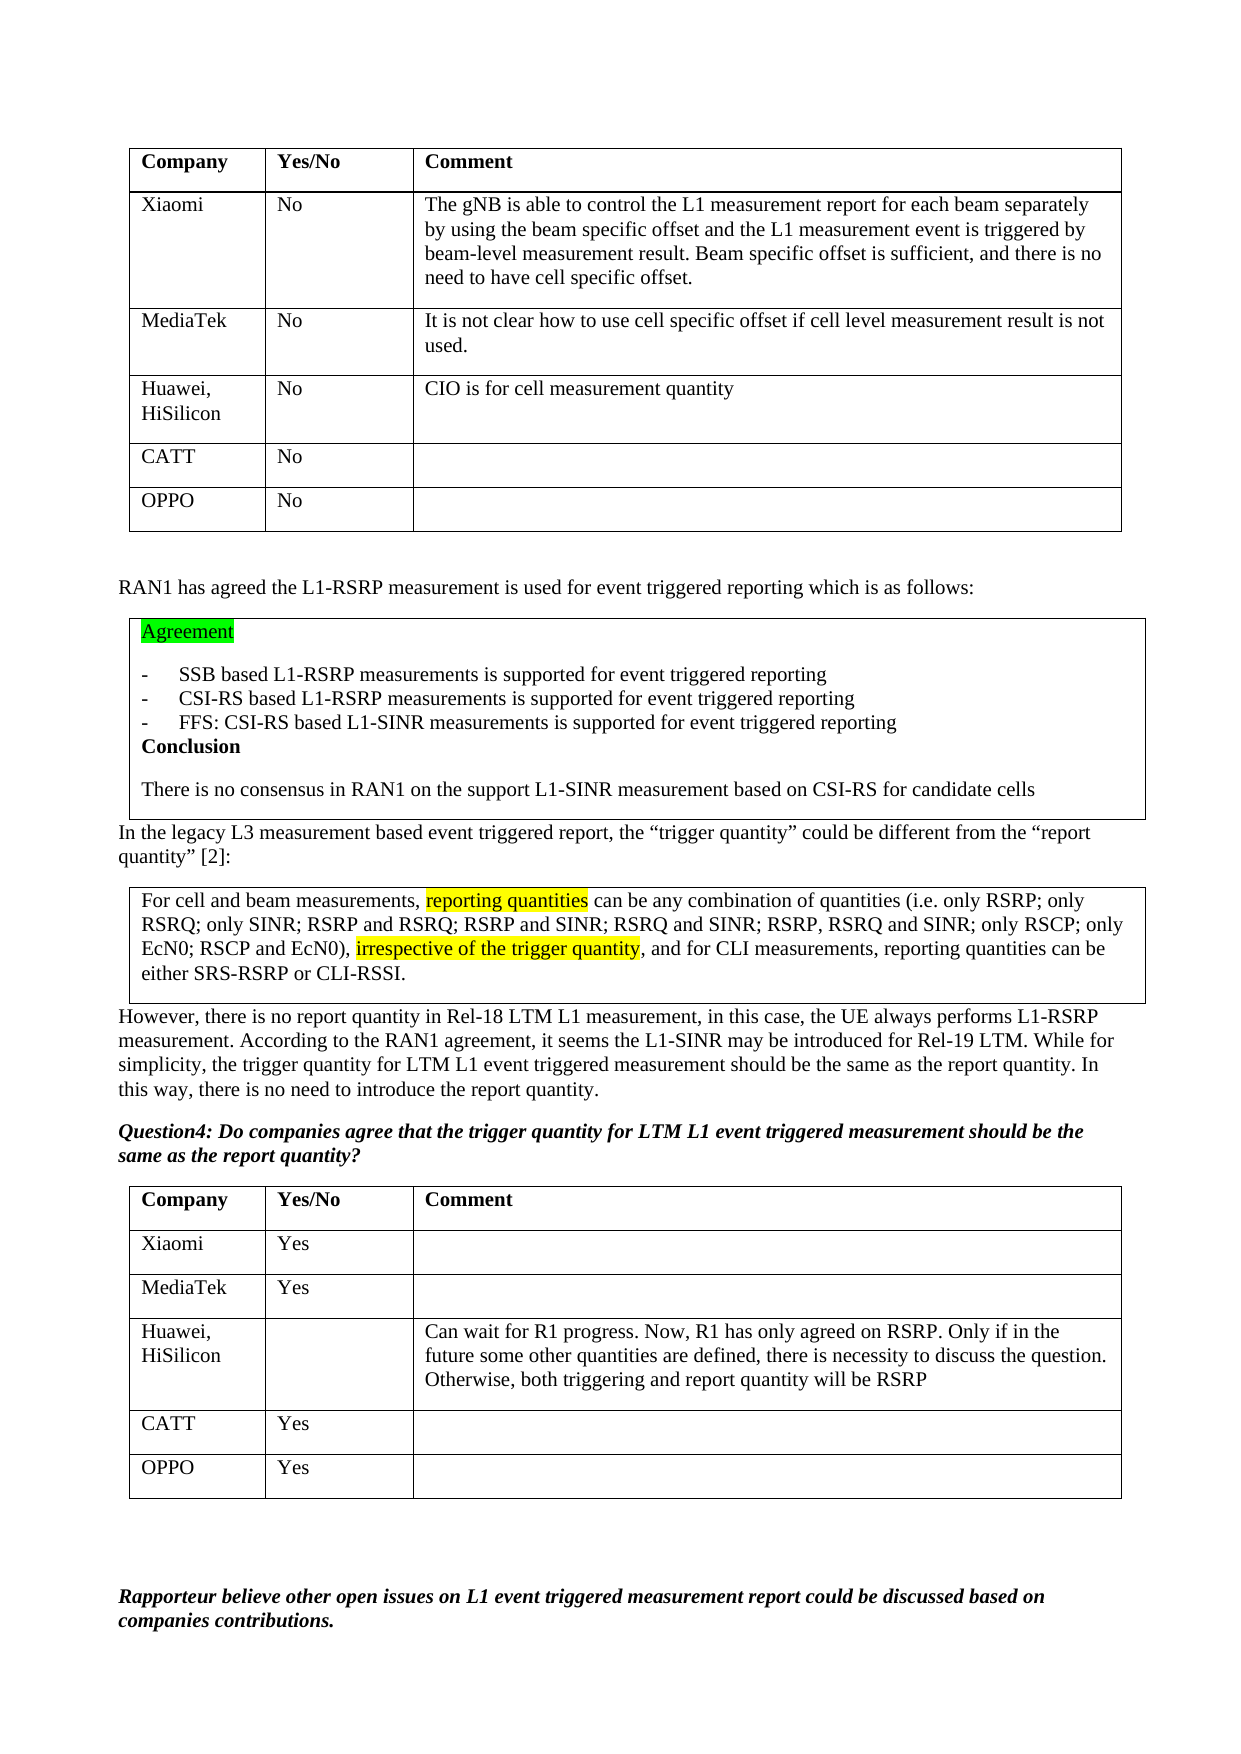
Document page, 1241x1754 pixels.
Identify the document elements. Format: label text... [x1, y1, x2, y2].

table_cell CIO is for cell measurement quantity [414, 376, 1121, 443]
table_cell Yes [266, 1275, 413, 1318]
text However, there is no report quantity in Rel-18 LTM L1 measurement, in this case, the UE always performs L1-RSRP measurement. According to the RAN1 agreement, it seems the L1-SINR may be introduced for Rel-19 LTM. While for simplicity, the trigger quantity for LTM L1 event triggered measurement should be the same as the report quantity. In this way, there is no need to introduce the report quantity. [118, 1004, 1122, 1101]
table_header Company [130, 149, 265, 191]
table_cell No [266, 444, 413, 487]
table_cell No [266, 309, 413, 375]
table_cell No [266, 376, 413, 443]
table_cell Huawei, HiSilicon [130, 376, 265, 443]
text RAN1 has agreed the L1-RSRP measurement is used for event triggered reporting which is as follows: [118, 575, 1122, 599]
table_header Agreement SSB based L1-RSRP measurements is supported for event triggered reporting CSI-RS based L1-RSRP measurements is supported for event triggered reporting FFS: CSI-RS based L1-SINR measurements is supported for event triggered reporting Conclusion There is no consensus in RAN1 on the support L1-SINR measurement based on CSI-RS for candidate cells [130, 619, 1145, 819]
table_cell The gNB is able to control the L1 measurement report for each beam separately by using the beam specific offset and the L1 measurement event is triggered by beam-level measurement result. Beam specific offset is sufficient, and there is no need to have cell specific offset. [414, 193, 1121, 307]
table_header For cell and beam measurements, reporting quantities can be any combination of quantities (i.e. only RSRP; only RSRQ; only SINR; RSRP and RSRQ; RSRP and SINR; RSRQ and SINR; RSRP, RSRQ and SINR; only RSCP; only EcN0; RSCP and EcN0), irrespective of the trigger quantity, and for CLI measurements, reporting quantities can be either SRS-RSRP or CLI-RSSI. [130, 888, 1145, 1003]
table_cell Can wait for R1 progress. Now, R1 has only agreed on RSRP. Only if in the future some other quantities are defined, there is necessity to discuss the question. Otherwise, both triggering and report quantity will be RSRP [414, 1319, 1121, 1410]
table_cell Yes [266, 1455, 413, 1497]
table_header Yes/No [266, 149, 413, 191]
table_header Yes/No [266, 1187, 413, 1230]
table_cell Xiaomi [130, 1231, 265, 1274]
table_cell [414, 488, 1121, 531]
text In the legacy L3 measurement based event triggered report, the “trigger quantity” could be different from the “report quantity” [2]: [118, 820, 1122, 868]
table_header Company [130, 1187, 265, 1230]
table_cell [414, 1275, 1121, 1318]
table_cell CATT [130, 1411, 265, 1453]
table_cell MediaTek [130, 1275, 265, 1318]
table_header Comment [414, 149, 1121, 191]
table_cell [266, 1319, 413, 1410]
table_cell No [266, 193, 413, 307]
text Question4: Do companies agree that the trigger quantity for LTM L1 event triggered measurement should be the same as the report quantity? [118, 1119, 1122, 1167]
table_header Comment [414, 1187, 1121, 1230]
table_cell [414, 1231, 1121, 1274]
table_cell MediaTek [130, 309, 265, 375]
table_cell It is not clear how to use cell specific offset if cell level measurement result is not used. [414, 309, 1121, 375]
table_cell Xiaomi [130, 193, 265, 307]
table_cell OPPO [130, 488, 265, 531]
text Rapporteur believe other open issues on L1 event triggered measurement report could be discussed based on companies contributions. [118, 1584, 1122, 1632]
table_cell Huawei, HiSilicon [130, 1319, 265, 1410]
table_cell CATT [130, 444, 265, 487]
table_cell [414, 1455, 1121, 1497]
table_cell Yes [266, 1231, 413, 1274]
table_cell Yes [266, 1411, 413, 1453]
table_cell OPPO [130, 1455, 265, 1497]
table_cell No [266, 488, 413, 531]
table_cell [414, 444, 1121, 487]
table_cell [414, 1411, 1121, 1453]
